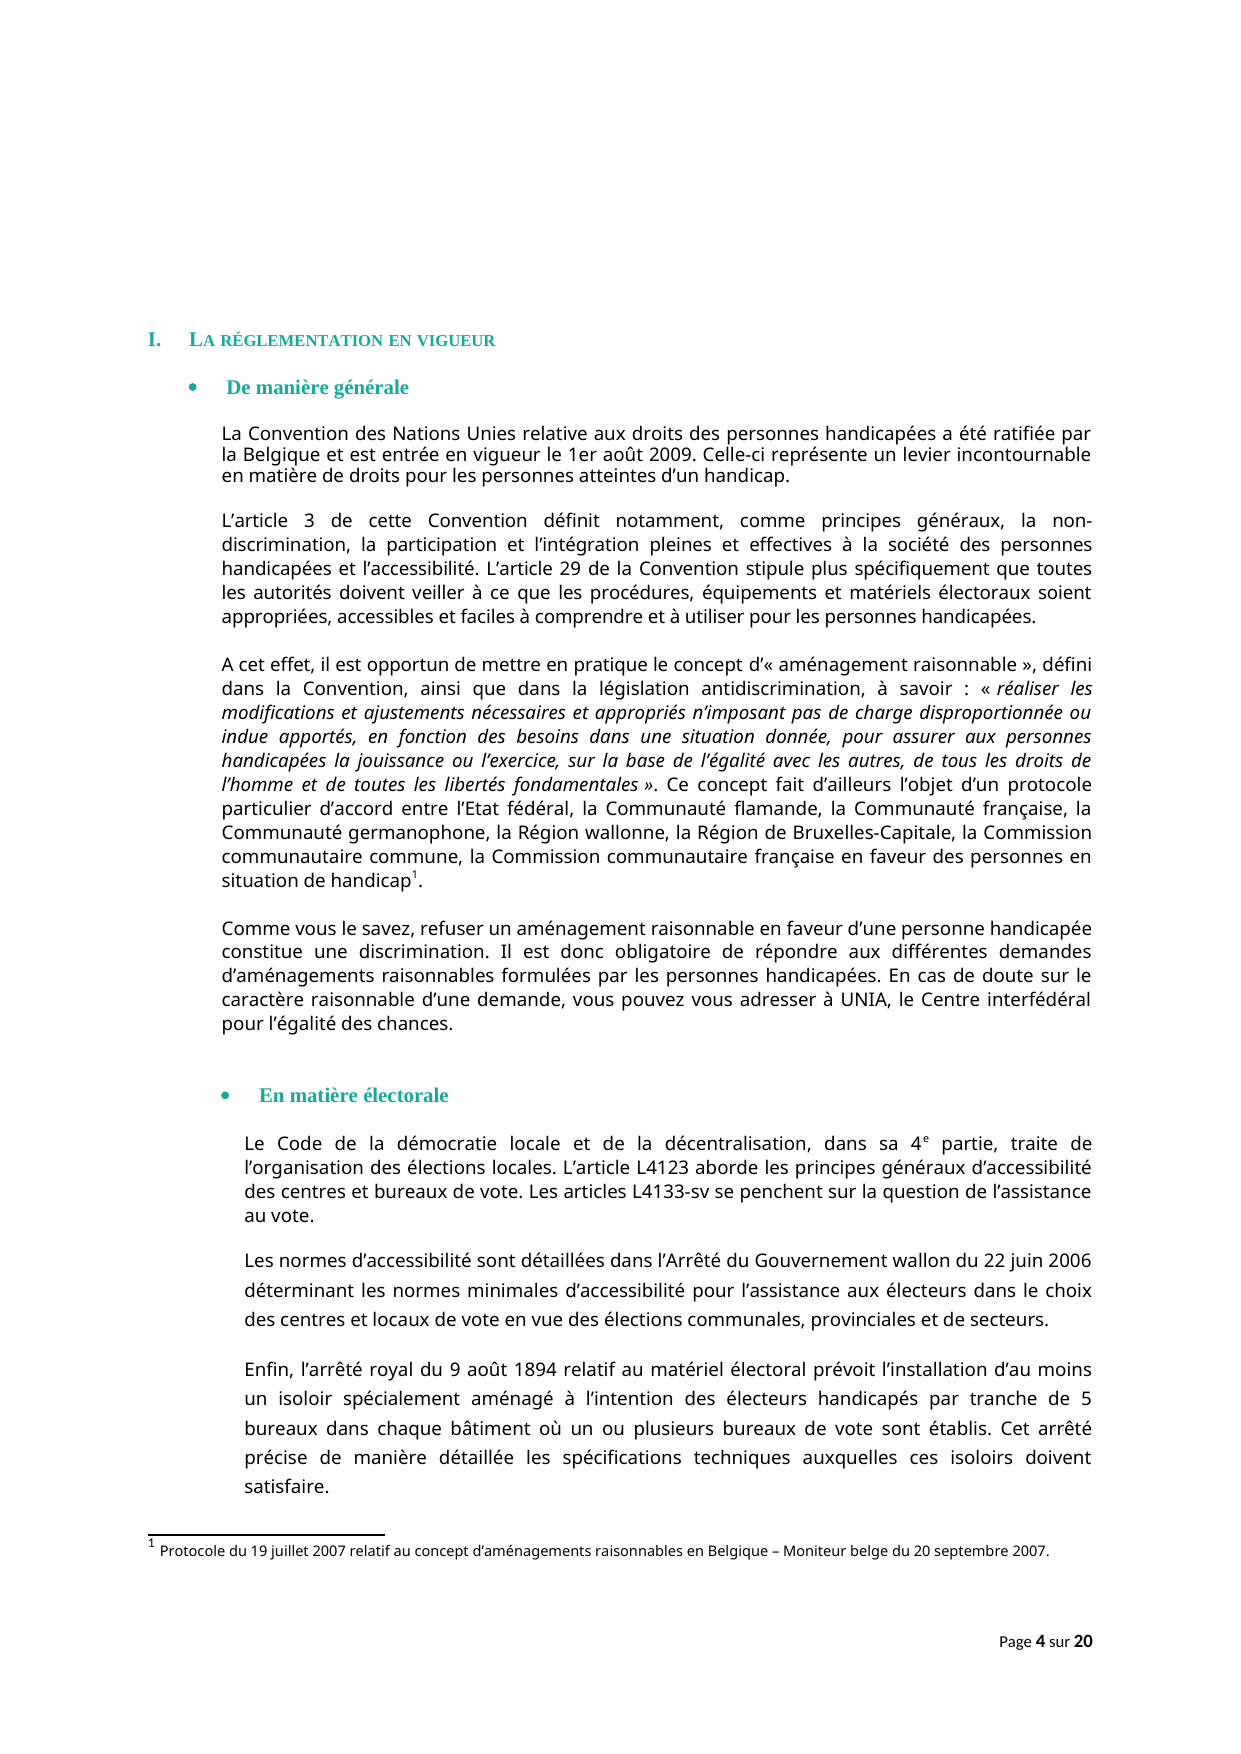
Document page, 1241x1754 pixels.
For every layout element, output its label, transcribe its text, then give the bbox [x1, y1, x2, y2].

list La Convention des Nations Unies relative aux droits des personnes handicapées a été ratifiée par la Belgique et est entrée en vigueur le 1er août 2009. Celle-ci représente un levier incontournable en matière de droits pour les personnes atteintes d’un handicap. [221, 423, 1093, 487]
list De manière générale [189, 375, 1093, 399]
list L’article 3 de cette Convention définit notamment, comme principes généraux, la non-discrimination, la participation et l’intégration pleines et effectives à la société des personnes handicapées et l’accessibilité. L’article 29 de la Convention stipule plus spécifiquement que toutes les autorités doivent veiller à ce que les procédures, équipements et matériels électoraux soient appropriées, accessibles et faciles à comprendre et à utiliser pour les personnes handicapées. [221, 508, 1093, 628]
list A cet effet, il est opportun de mettre en pratique le concept d’« aménagement raisonnable », défini dans la Convention, ainsi que dans la législation antidiscrimination, à savoir : « réaliser les modifications et ajustements nécessaires et appropriés n’imposant pas de charge disproportionnée ou indue apportés, en fonction des besoins dans une situation donnée, pour assurer aux personnes handicapées la jouissance ou l’exercice, sur la base de l’égalité avec les autres, de tous les droits de l’homme et de toutes les libertés fondamentales ». Ce concept fait d’ailleurs l’objet d’un protocole particulier d’accord entre l’Etat fédéral, la Communauté flamande, la Communauté française, la Communauté germanophone, la Région wallonne, la Région de Bruxelles-Capitale, la Commission communautaire commune, la Commission communautaire française en faveur des personnes en situation de handicap. [221, 652, 1093, 892]
list Comme vous le savez, refuser un aménagement raisonnable en faveur d’une personne handicapée constitue une discrimination. Il est donc obligatoire de répondre aux différentes demandes d’aménagements raisonnables formulées par les personnes handicapées. En cas de doute sur le caractère raisonnable d’une demande, vous pouvez vous adresser à UNIA, le Centre interfédéral pour l’égalité des chances. [221, 916, 1093, 1036]
list La réglementation en vigueur [148, 327, 1093, 351]
text Le Code de la démocratie locale et de la décentralisation, dans sa 4e partie, traite de l’organisation des élections locales. L’article L4123 aborde les principes généraux d’accessibilité des centres et bureaux de vote. Les articles L4133-sv se penchent sur la question de l’assistance au vote. [244, 1131, 1093, 1227]
text Les normes d’accessibilité sont détaillées dans l’Arrêté du Gouvernement wallon du 22 juin 2006 déterminant les normes minimales d’accessibilité pour l’assistance aux électeurs dans le choix des centres et locaux de vote en vue des élections communales, provinciales et de secteurs. [244, 1248, 1093, 1332]
text Enfin, l’arrêté royal du 9 août 1894 relatif au matériel électoral prévoit l’installation d’au moins un isoloir spécialement aménagé à l’intention des électeurs handicapés par tranche de 5 bureaux dans chaque bâtiment où un ou plusieurs bureaux de vote sont établis. Cet arrêté précise de manière détaillée les spécifications techniques auxquelles ces isoloirs doivent satisfaire. [244, 1356, 1093, 1499]
list En matière électorale [221, 1083, 1093, 1107]
